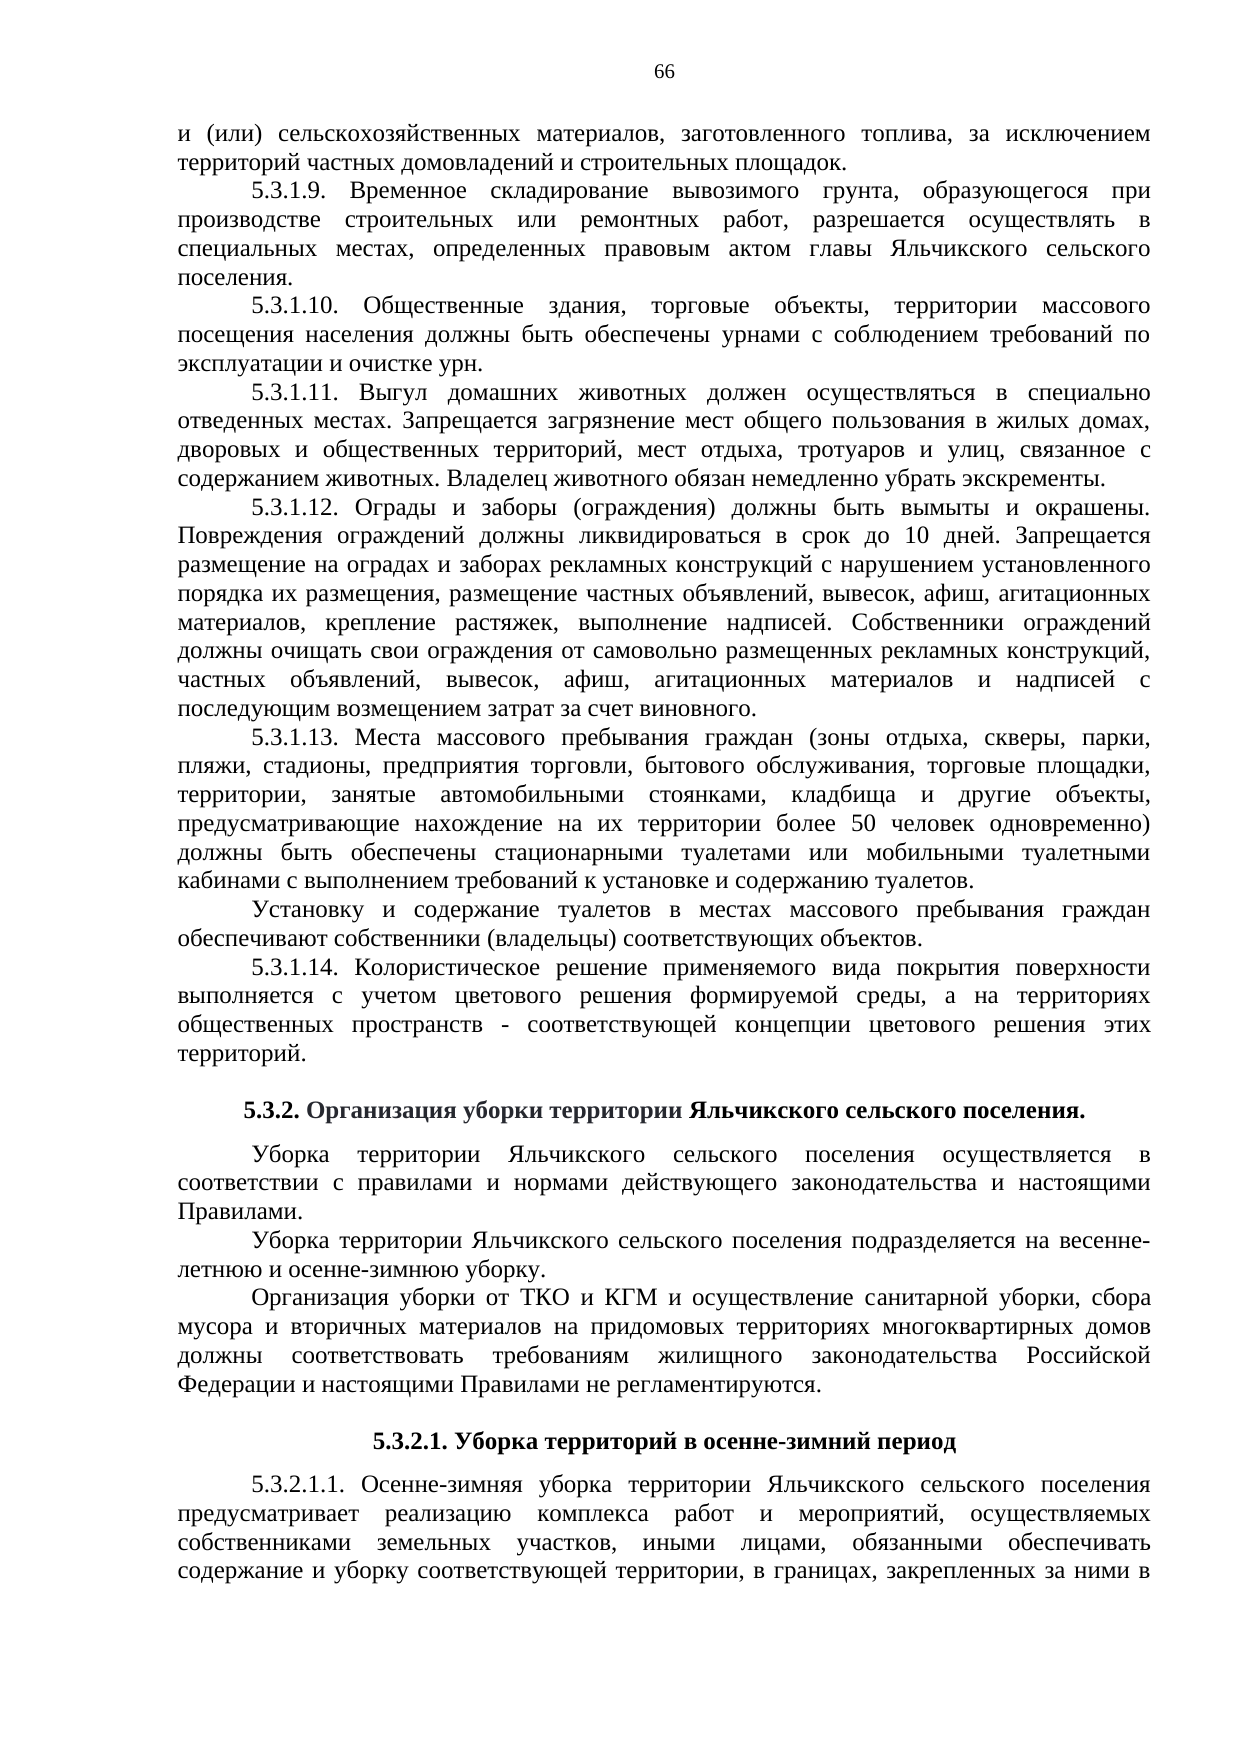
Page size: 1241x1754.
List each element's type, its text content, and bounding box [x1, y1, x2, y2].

text 5.3.1.14. Колористическое решение применяемого вида покрытия поверхности выполняется с учетом цветового решения формируемой среды, а на территориях общественных пространств - соответствующей концепции цветового решения этих территорий. [177, 952, 1152, 1067]
text 5.3.1.9. Временное складирование вывозимого грунта, образующегося при производстве строительных или ремонтных работ, разрешается осуществлять в специальных местах, определенных правовым актом главы Яльчикского сельского поселения. [177, 176, 1152, 291]
text 5.3.1.10. Общественные здания, торговые объекты, территории массового посещения населения должны быть обеспечены урнами с соблюдением требований по эксплуатации и очистке урн. [177, 291, 1152, 377]
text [177, 118, 1152, 176]
text Установку и содержание туалетов в местах массового пребывания граждан обеспечивают собственники (владельцы) соответствующих объектов. [177, 894, 1152, 952]
text Уборка территории Яльчикского сельского поселения подразделяется на весенне-летнюю и осенне-зимнюю уборку. [177, 1225, 1152, 1282]
text 5.3.1.12. Ограды и заборы (ограждения) должны быть вымыты и окрашены. Повреждения ограждений должны ликвидироваться в срок до 10 дней. Запрещается размещение на оградах и заборах рекламных конструкций с нарушением установленного порядка их размещения, размещение частных объявлений, вывесок, афиш, агитационных материалов, крепление растяжек, выполнение надписей. Собственники ограждений должны очищать свои ограждения от самовольно размещенных рекламных конструкций, частных объявлений, вывесок, афиш, агитационных материалов и надписей с последующим возмещением затрат за счет виновного. [177, 492, 1152, 722]
text Уборка территории Яльчикского сельского поселения осуществляется в соответствии с правилами и нормами действующего законодательства и настоящими Правилами. [177, 1139, 1152, 1225]
text 5.3.2.1. Уборка территорий в осенне-зимний период [177, 1426, 1152, 1455]
text 5.3.1.11. Выгул домашних животных должен осуществляться в специально отведенных местах. Запрещается загрязнение мест общего пользования в жилых домах, дворовых и общественных территорий, мест отдыха, тротуаров и улиц, связанное с содержанием животных. Владелец животного обязан немедленно убрать экскременты. [177, 377, 1152, 492]
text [177, 1469, 1152, 1584]
text 5.3.1.13. Места массового пребывания граждан (зоны отдыха, скверы, парки, пляжи, стадионы, предприятия торговли, бытового обслуживания, торговые площадки, территории, занятые автомобильными стоянками, кладбища и другие объекты, предусматривающие нахождение на их территории более 50 человек одновременно) должны быть обеспечены стационарными туалетами или мобильными туалетными кабинами с выполнением требований к установке и содержанию туалетов. [177, 722, 1152, 894]
text 5.3.2. Организация уборки территории Яльчикского сельского поселения. [177, 1096, 1152, 1124]
text Организация уборки от ТКО и КГМ и осуществление санитарной уборки, сбора мусора и вторичных материалов на придомовых территориях многоквартирных домов должны соответствовать требованиям жилищного законодательства Российской Федерации и настоящими Правилами не регламентируются. [177, 1282, 1152, 1397]
